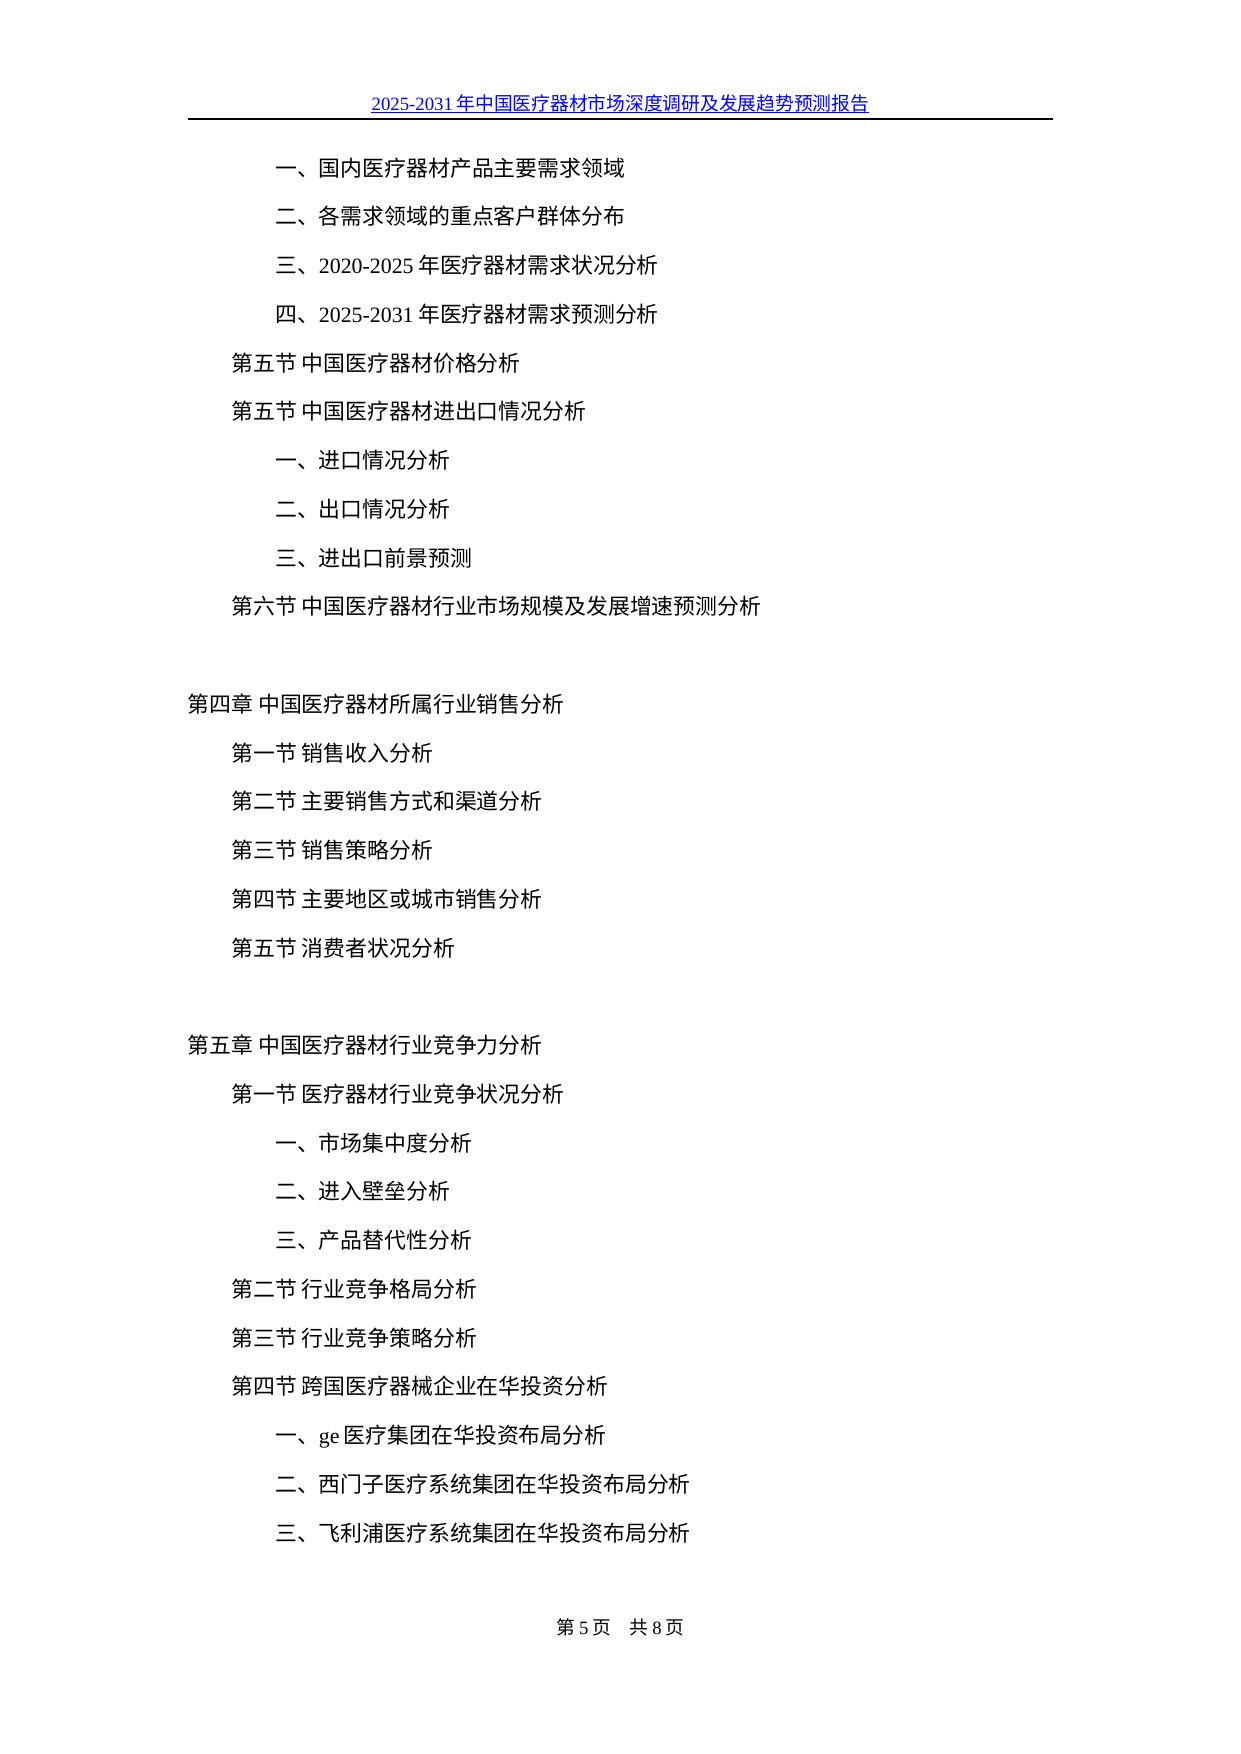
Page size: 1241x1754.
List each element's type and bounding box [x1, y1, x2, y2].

text [187, 150, 1053, 1548]
